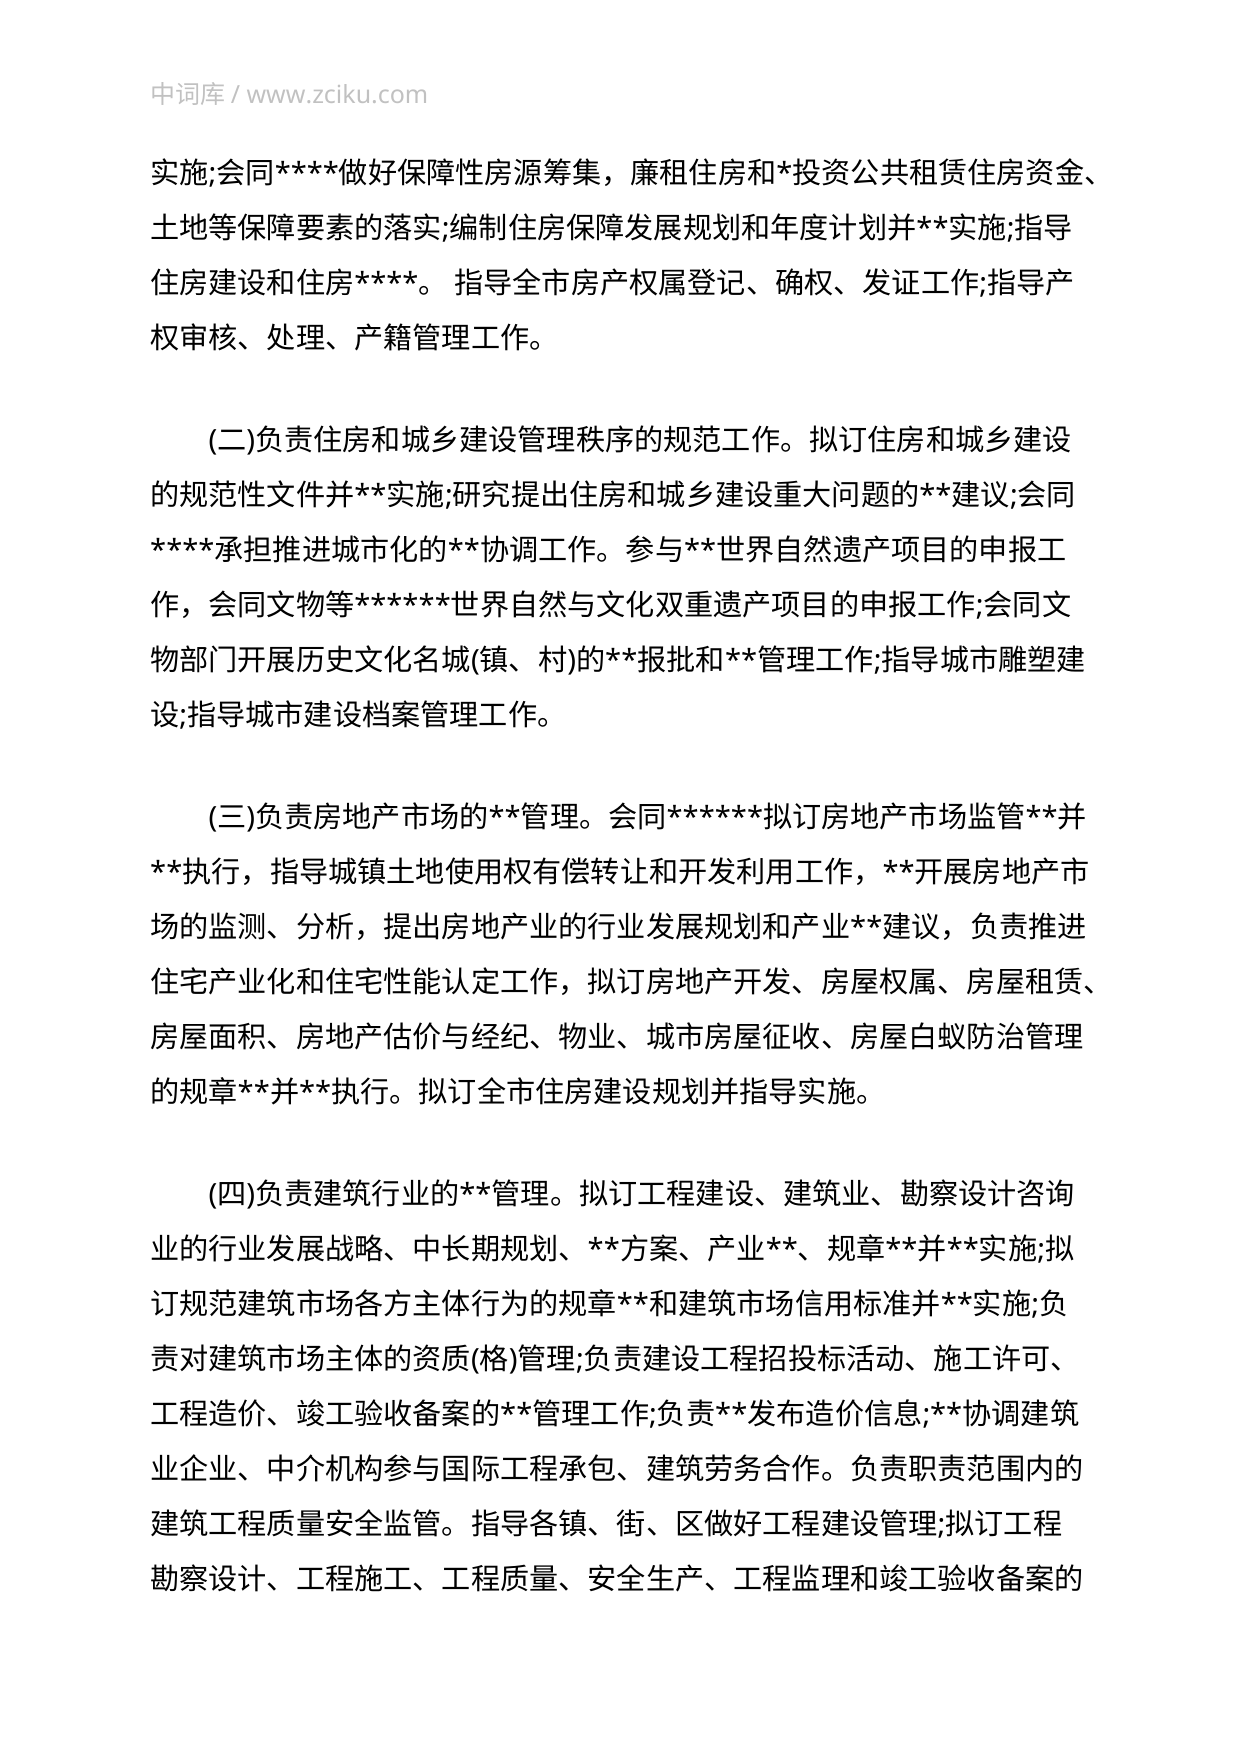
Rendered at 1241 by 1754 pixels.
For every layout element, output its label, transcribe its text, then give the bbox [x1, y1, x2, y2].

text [150, 1171, 1090, 1598]
text (三)负责房地产市场的**管理。会同******拟订房地产市场监管**并**执行，指导城镇土地使用权有偿转让和开发利用工作，**开展房地产市场的监测、分析，提出房地产业的行业发展规划和产业**建议，负责推进住宅产业化和住宅性能认定工作，拟订房地产开发、房屋权属、房屋租赁、房屋面积、房地产估价与经纪、物业、城市房屋征收、房屋白蚁防治管理的规章**并**执行。拟订全市住房建设规划并指导实施。 [150, 794, 1090, 1111]
text (二)负责住房和城乡建设管理秩序的规范工作。拟订住房和城乡建设的规范性文件并**实施;研究提出住房和城乡建设重大问题的**建议;会同****承担推进城市化的**协调工作。参与**世界自然遗产项目的申报工作，会同文物等******世界自然与文化双重遗产项目的申报工作;会同文物部门开展历史文化名城(镇、村)的**报批和**管理工作;指导城市雕塑建设;指导城市建设档案管理工作。 [150, 417, 1090, 734]
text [150, 150, 1090, 357]
